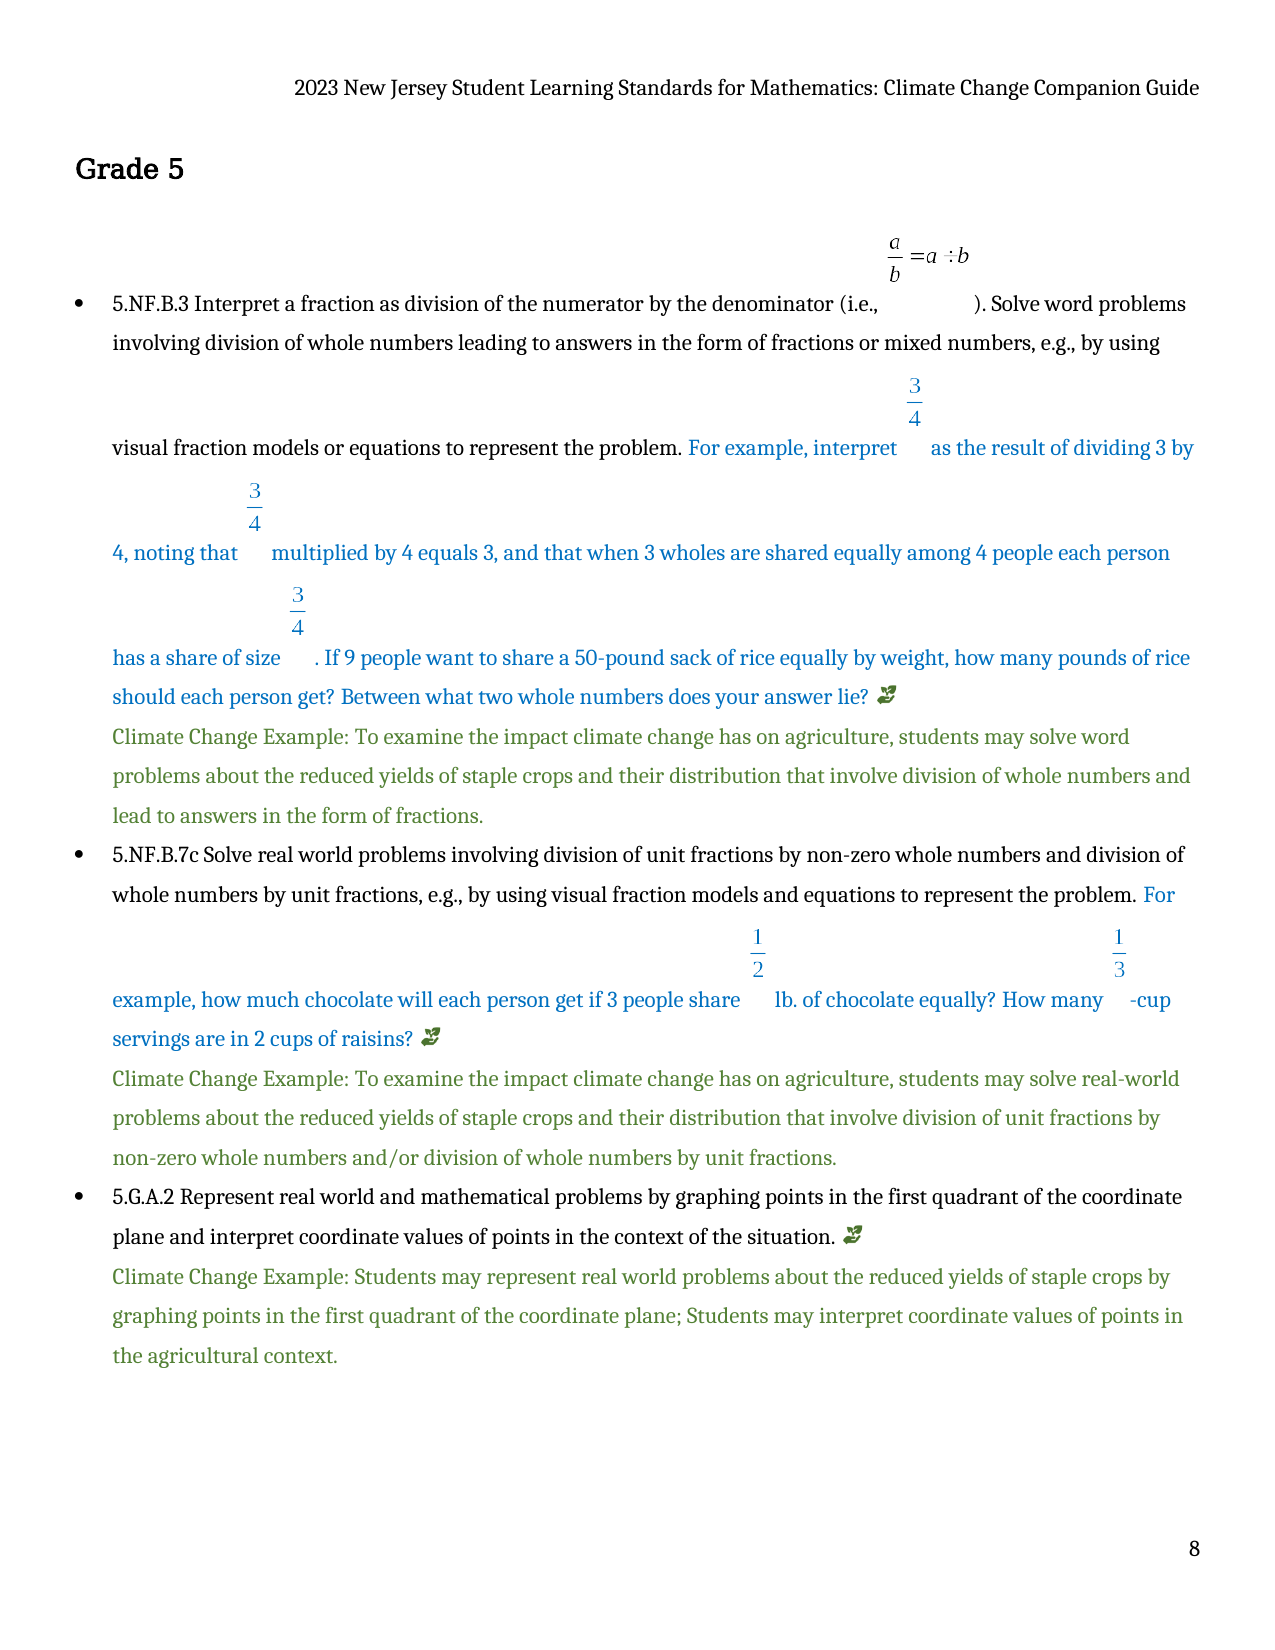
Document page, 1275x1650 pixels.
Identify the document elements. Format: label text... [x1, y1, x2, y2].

list 5.G.A.2 Represent real world and mathematical problems by graphing points in the first quadrant of the coordinate plane and interpret coordinate values of points in the context of the situation. Climate Change Example: Students may represent real world problems about the reduced yields of staple crops by graphing points in the first quadrant of the coordinate plane; Students may interpret coordinate values of points in the agricultural context. [75, 1184, 1200, 1369]
picture [875, 683, 897, 705]
picture [841, 1223, 863, 1245]
list 5.NF.B.3 Interpret a fraction as division of the numerator by the denominator (i.e., ). Solve word problems involving division of whole numbers leading to answers in the form of fractions or mixed numbers, e.g., by using visual fraction models or equations to represent the problem. For example, interpret as the result of dividing 3 by 4, noting that multiplied by 4 equals 3, and that when 3 wholes are shared equally among 4 people each person has a share of size . If 9 people want to share a 50-pound sack of rice equally by weight, how many pounds of rice should each person get? Between what two whole numbers does your answer lie? Climate Change Example: To examine the impact climate change has on agriculture, students may solve word problems about the reduced yields of staple crops and their distribution that involve division of whole numbers and lead to answers in the form of fractions. [75, 225, 1200, 829]
picture [419, 1025, 441, 1047]
list 5.NF.B.7c Solve real world problems involving division of unit fractions by non-zero whole numbers and division of whole numbers by unit fractions, e.g., by using visual fraction models and equations to represent the problem. For example, how much chocolate will each person get if 3 people share lb. of chocolate equally? How many -cup servings are in 2 cups of raisins? Climate Change Example: To examine the impact climate change has on agriculture, students may solve real-world problems about the reduced yields of staple crops and their distribution that involve division of unit fractions by non-zero whole numbers and/or division of whole numbers by unit fractions. [75, 842, 1200, 1171]
subtitle Grade 5 [75, 151, 1200, 184]
